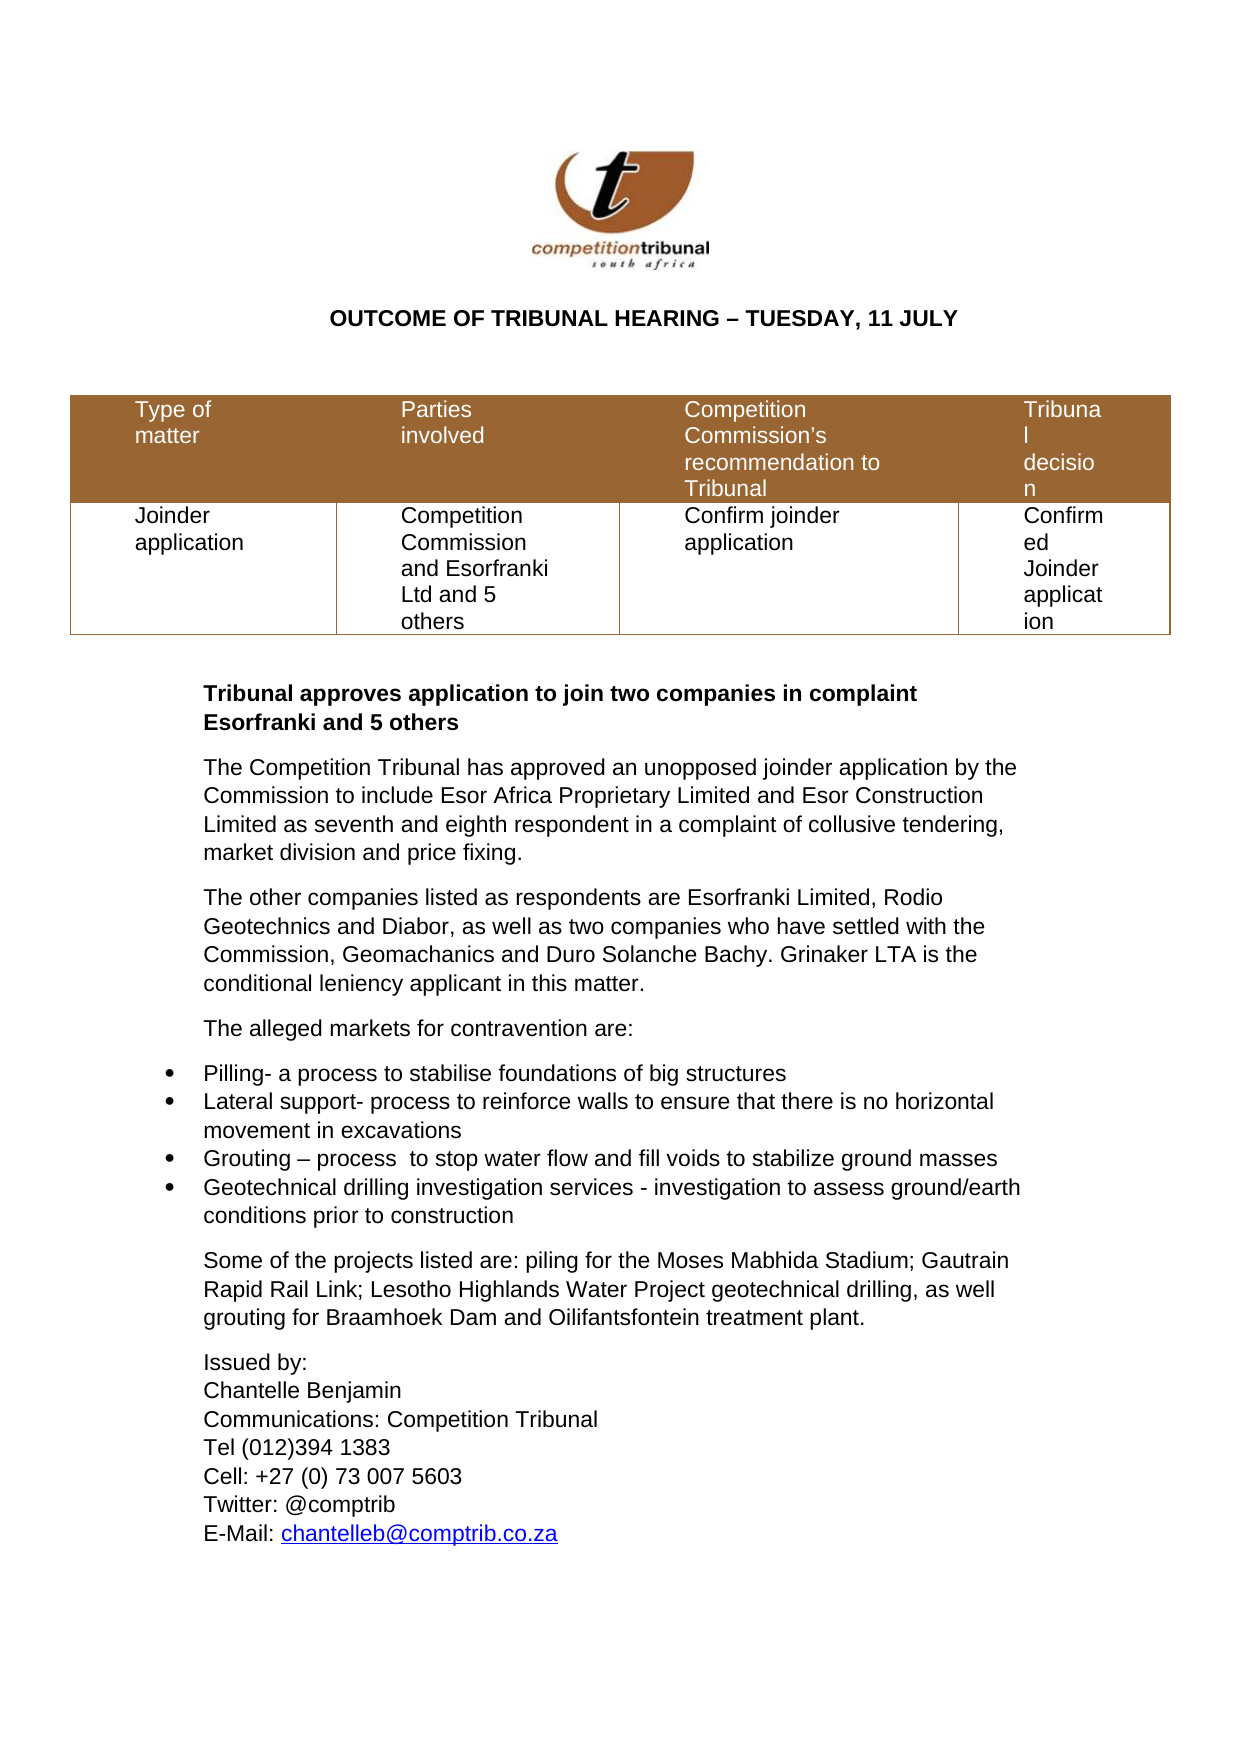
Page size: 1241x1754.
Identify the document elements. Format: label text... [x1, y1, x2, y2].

list Geotechnical drilling investigation services - investigation to assess ground/earth conditions prior to construction [166, 1173, 1037, 1228]
table_cell Joinder application [71, 503, 336, 634]
text Tel (012)394 1383 [203, 1434, 1037, 1461]
list Pilling- a process to stabilise foundations of big structures [166, 1060, 1037, 1086]
text Tribunal approves application to join two companies in complaint Esorfranki and 5 others [203, 680, 1037, 735]
table_cell Competition Commission and Esorfranki Ltd and 5 others [337, 503, 619, 634]
table_cell Confirmed Joinder application [959, 503, 1169, 634]
text The Competition Tribunal has approved an unopposed joinder application by the Commission to include Esor Africa Proprietary Limited and Esor Construction Limited as seventh and eighth respondent in a complaint of collusive tendering, market division and price fixing. [203, 754, 1037, 866]
text OUTCOME OF TRIBUNAL HEARING – TUESDAY, 11 JULY [203, 305, 1037, 331]
table_header Tribunal decision [959, 396, 1169, 501]
table_header Type of matter [71, 396, 336, 501]
text The alleged markets for contravention are: [203, 1015, 1037, 1041]
text Issued by: [203, 1349, 1037, 1375]
table_cell Confirm joinder application [620, 503, 958, 634]
picture [531, 150, 709, 271]
text Some of the projects listed are: piling for the Moses Mabhida Stadium; Gautrain Rapid Rail Link; Lesotho Highlands Water Project geotechnical drilling, as well grouting for Braamhoek Dam and Oilifantsfontein treatment plant. [203, 1247, 1037, 1330]
text The other companies listed as respondents are Esorfranki Limited, Rodio Geotechnics and Diabor, as well as two companies who have settled with the Commission, Geomachanics and Duro Solanche Bachy. Grinaker LTA is the conditional leniency applicant in this matter. [203, 884, 1037, 996]
text E-Mail: chantelleb@comptrib.co.za [203, 1520, 1037, 1546]
text Twitter: @comptrib [203, 1491, 1037, 1518]
text Chantelle Benjamin [203, 1377, 1037, 1404]
text Communications: Competition Tribunal [203, 1406, 1037, 1432]
text Cell: +27 (0) 73 007 5603 [203, 1463, 1037, 1489]
list Lateral support- process to reinforce walls to ensure that there is no horizontal movement in excavations [166, 1088, 1037, 1143]
table_header Parties involved [337, 396, 619, 501]
table_header Competition Commission’s recommendation to Tribunal [620, 396, 958, 501]
list Grouting – process to stop water flow and fill voids to stabilize ground masses [166, 1145, 1037, 1171]
